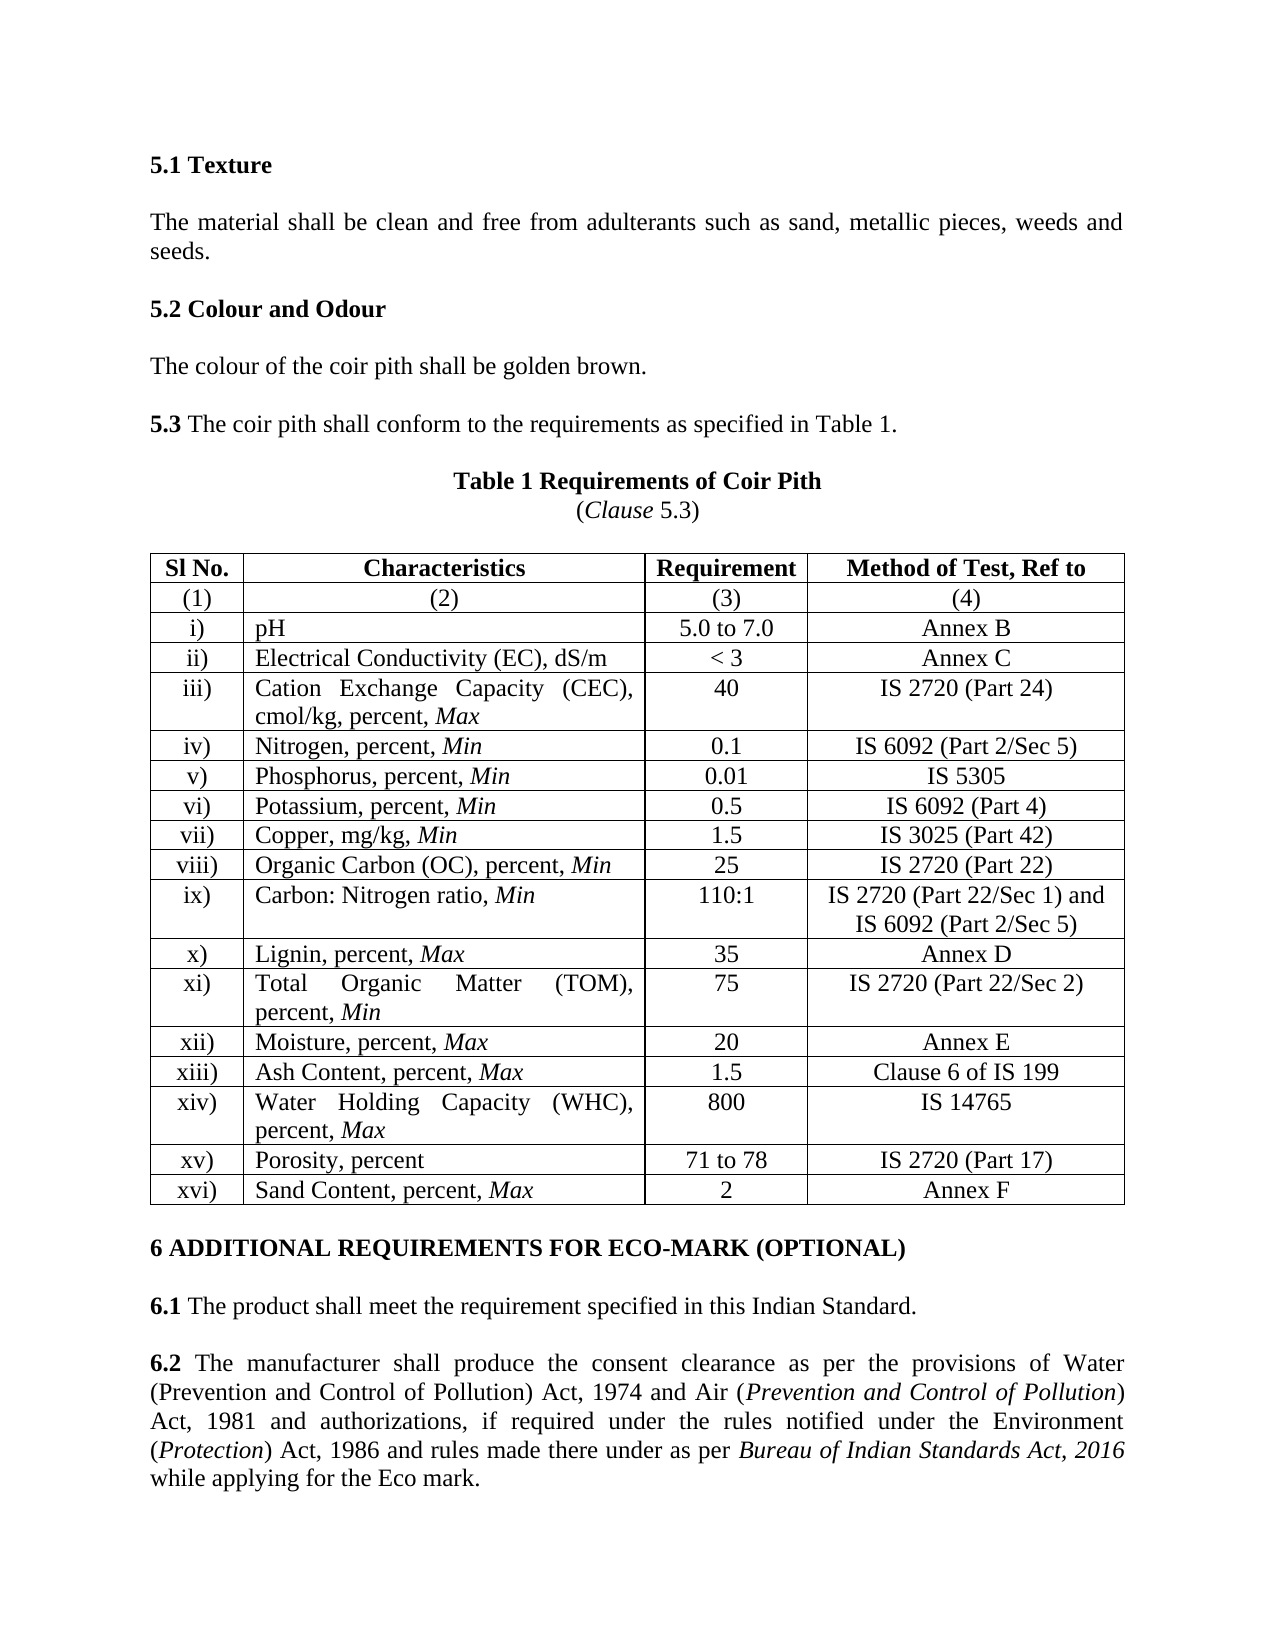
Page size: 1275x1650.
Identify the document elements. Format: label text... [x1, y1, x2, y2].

table_cell Potassium, percent, Min [244, 791, 644, 819]
table_cell IS 2720 (Part 22/Sec 2) [808, 969, 1124, 1026]
table_cell Ash Content, percent, Max [244, 1057, 644, 1086]
table_cell pH [244, 613, 644, 642]
table_cell vi) [151, 791, 243, 819]
text 6.2 The manufacturer shall produce the consent clearance as per the provisions of Water (Prevention and Control of Pollution) Act, 1974 and Air (Prevention and Control of Pollution) Act, 1981 and authorizations, if required under the rules notified under the Environment (Protection) Act, 1986 and rules made there under as per Bureau of Indian Standards Act, 2016 while applying for the Eco mark. [150, 1348, 1125, 1492]
table_cell Porosity, percent [244, 1145, 644, 1174]
table_cell Annex C [808, 643, 1124, 672]
table_cell xv) [151, 1145, 243, 1174]
text The colour of the coir pith shall be golden brown. [150, 351, 1125, 380]
table_cell iii) [151, 673, 243, 730]
table_cell Annex D [808, 939, 1124, 967]
table_cell 40 [646, 673, 807, 730]
table_cell Sand Content, percent, Max [244, 1175, 644, 1204]
table_cell Annex B [808, 613, 1124, 642]
table_cell 35 [646, 939, 807, 967]
table_cell 1.5 [646, 1057, 807, 1086]
table_cell (2) [244, 583, 644, 612]
text 5.1 Texture [150, 150, 1125, 179]
table_cell Copper, mg/kg, Min [244, 821, 644, 849]
table_cell x) [151, 939, 243, 967]
table_cell IS 3025 (Part 42) [808, 821, 1124, 849]
text 5.3 The coir pith shall conform to the requirements as specified in Table 1. [150, 409, 1125, 437]
table_header Requirement [646, 554, 807, 582]
table_cell xvi) [151, 1175, 243, 1204]
table_cell 5.0 to 7.0 [646, 613, 807, 642]
table_cell Annex F [808, 1175, 1124, 1204]
table_cell xiv) [151, 1087, 243, 1144]
table_cell i) [151, 613, 243, 642]
table_cell IS 2720 (Part 24) [808, 673, 1124, 730]
table_cell Organic Carbon (OC), percent, Min [244, 850, 644, 879]
table_cell Total Organic Matter (TOM), percent, Min [244, 969, 644, 1026]
text 6 ADDITIONAL REQUIREMENTS FOR ECO-MARK (OPTIONAL) [150, 1233, 1125, 1262]
table_cell IS 2720 (Part 17) [808, 1145, 1124, 1174]
table_cell IS 6092 (Part 2/Sec 5) [808, 731, 1124, 760]
table_cell Annex E [808, 1027, 1124, 1056]
table_header Sl No. [151, 554, 243, 582]
table_cell Clause 6 of IS 199 [808, 1057, 1124, 1086]
table_cell viii) [151, 850, 243, 879]
table_cell Carbon: Nitrogen ratio, Min [244, 880, 644, 938]
table_cell 0.01 [646, 761, 807, 790]
table_cell 800 [646, 1087, 807, 1144]
table_cell 71 to 78 [646, 1145, 807, 1174]
table_cell IS 2720 (Part 22/Sec 1) and IS 6092 (Part 2/Sec 5) [808, 880, 1124, 938]
table_cell Electrical Conductivity (EC), dS/m [244, 643, 644, 672]
text The material shall be clean and free from adulterants such as sand, metallic pieces, weeds and seeds. [150, 207, 1125, 265]
table_cell Cation Exchange Capacity (CEC), cmol/kg, percent, Max [244, 673, 644, 730]
text (Clause 5.3) [150, 495, 1125, 524]
table_header Characteristics [244, 554, 644, 582]
table_cell xii) [151, 1027, 243, 1056]
text 5.2 Colour and Odour [150, 294, 1125, 322]
table_cell 110:1 [646, 880, 807, 938]
table_cell xi) [151, 969, 243, 1026]
table_cell ii) [151, 643, 243, 672]
table_cell 0.1 [646, 731, 807, 760]
table_cell IS 14765 [808, 1087, 1124, 1144]
table_cell Moisture, percent, Max [244, 1027, 644, 1056]
table_header Method of Test, Ref to [808, 554, 1124, 582]
table_cell IS 2720 (Part 22) [808, 850, 1124, 879]
table_cell Phosphorus, percent, Min [244, 761, 644, 790]
table_cell < 3 [646, 643, 807, 672]
text 6.1 The product shall meet the requirement specified in this Indian Standard. [150, 1291, 1125, 1320]
table_cell ix) [151, 880, 243, 938]
table_cell 20 [646, 1027, 807, 1056]
table_cell Water Holding Capacity (WHC), percent, Max [244, 1087, 644, 1144]
table_cell iv) [151, 731, 243, 760]
table_cell 1.5 [646, 821, 807, 849]
table_cell (4) [808, 583, 1124, 612]
table_cell IS 6092 (Part 4) [808, 791, 1124, 819]
table_cell xiii) [151, 1057, 243, 1086]
table_cell vii) [151, 821, 243, 849]
table_cell (3) [646, 583, 807, 612]
table_cell 2 [646, 1175, 807, 1204]
table_cell Lignin, percent, Max [244, 939, 644, 967]
table_cell 0.5 [646, 791, 807, 819]
table_cell Nitrogen, percent, Min [244, 731, 644, 760]
text Table 1 Requirements of Coir Pith [150, 466, 1125, 495]
table_cell 75 [646, 969, 807, 1026]
table_cell (1) [151, 583, 243, 612]
table_cell 25 [646, 850, 807, 879]
table_cell IS 5305 [808, 761, 1124, 790]
table_cell v) [151, 761, 243, 790]
